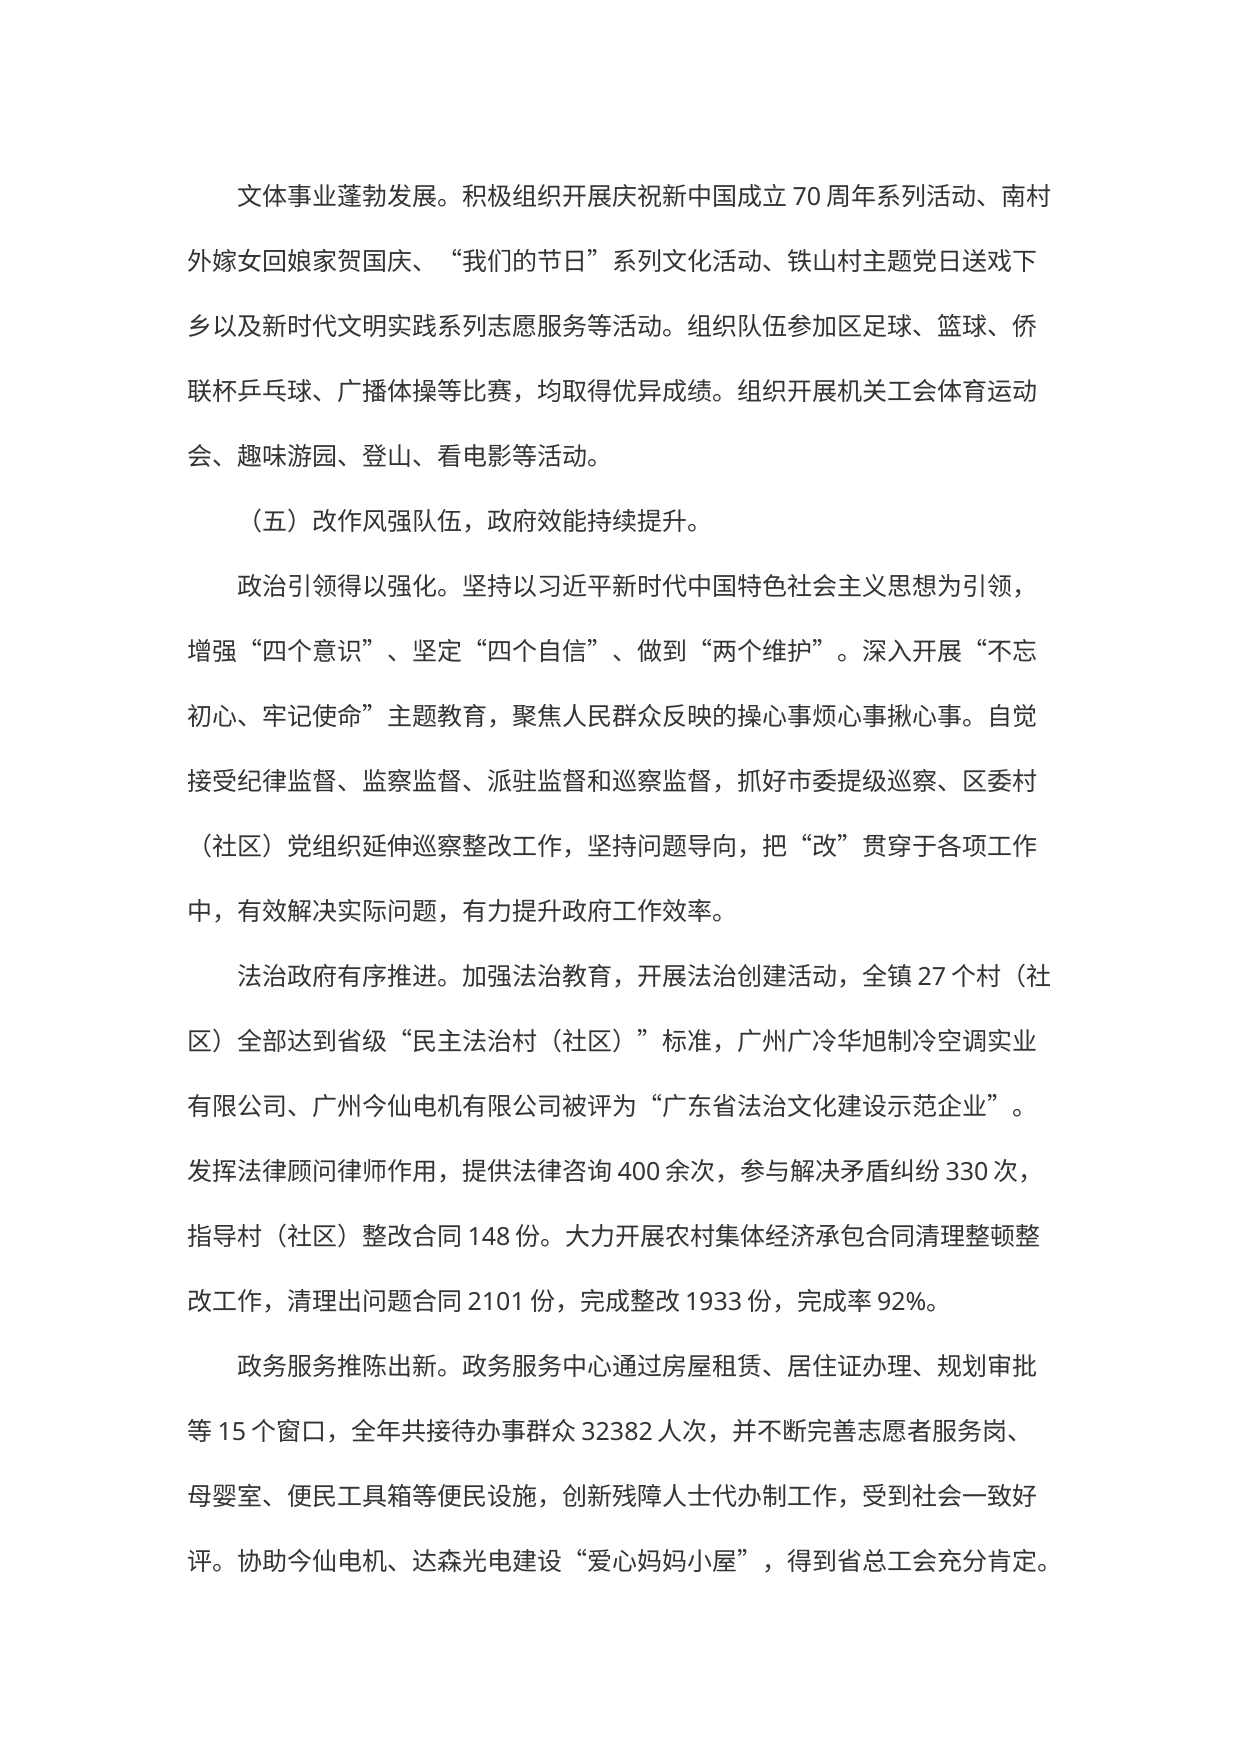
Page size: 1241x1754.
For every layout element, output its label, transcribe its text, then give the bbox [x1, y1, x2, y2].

text 文体事业蓬勃发展。积极组织开展庆祝新中国成立70周年系列活动、南村外嫁女回娘家贺国庆、“我们的节日”系列文化活动、铁山村主题党日送戏下乡以及新时代文明实践系列志愿服务等活动。组织队伍参加区足球、篮球、侨联杯乒乓球、广播体操等比赛，均取得优异成绩。组织开展机关工会体育运动会、趣味游园、登山、看电影等活动。 [187, 162, 1053, 487]
text 法治政府有序推进。加强法治教育，开展法治创建活动，全镇27个村（社区）全部达到省级“民主法治村（社区）”标准，广州广冷华旭制冷空调实业有限公司、广州今仙电机有限公司被评为“广东省法治文化建设示范企业”。发挥法律顾问律师作用，提供法律咨询400余次，参与解决矛盾纠纷330次，指导村（社区）整改合同148份。大力开展农村集体经济承包合同清理整顿整改工作，清理出问题合同2101份，完成整改1933份，完成率92%。 [187, 942, 1053, 1332]
text 政治引领得以强化。坚持以习近平新时代中国特色社会主义思想为引领，增强“四个意识”、坚定“四个自信”、做到“两个维护”。深入开展“不忘初心、牢记使命”主题教育，聚焦人民群众反映的操心事烦心事揪心事。自觉接受纪律监督、监察监督、派驻监督和巡察监督，抓好市委提级巡察、区委村（社区）党组织延伸巡察整改工作，坚持问题导向，把“改”贯穿于各项工作中，有效解决实际问题，有力提升政府工作效率。 [187, 552, 1053, 942]
text 政务服务推陈出新。政务服务中心通过房屋租赁、居住证办理、规划审批等15个窗口，全年共接待办事群众32382人次，并不断完善志愿者服务岗、母婴室、便民工具箱等便民设施，创新残障人士代办制工作，受到社会一致好评。协助今仙电机、达森光电建设“爱心妈妈小屋”，得到省总工会充分肯定。 [187, 1332, 1053, 1592]
text （五）改作风强队伍，政府效能持续提升。 [187, 487, 1053, 552]
